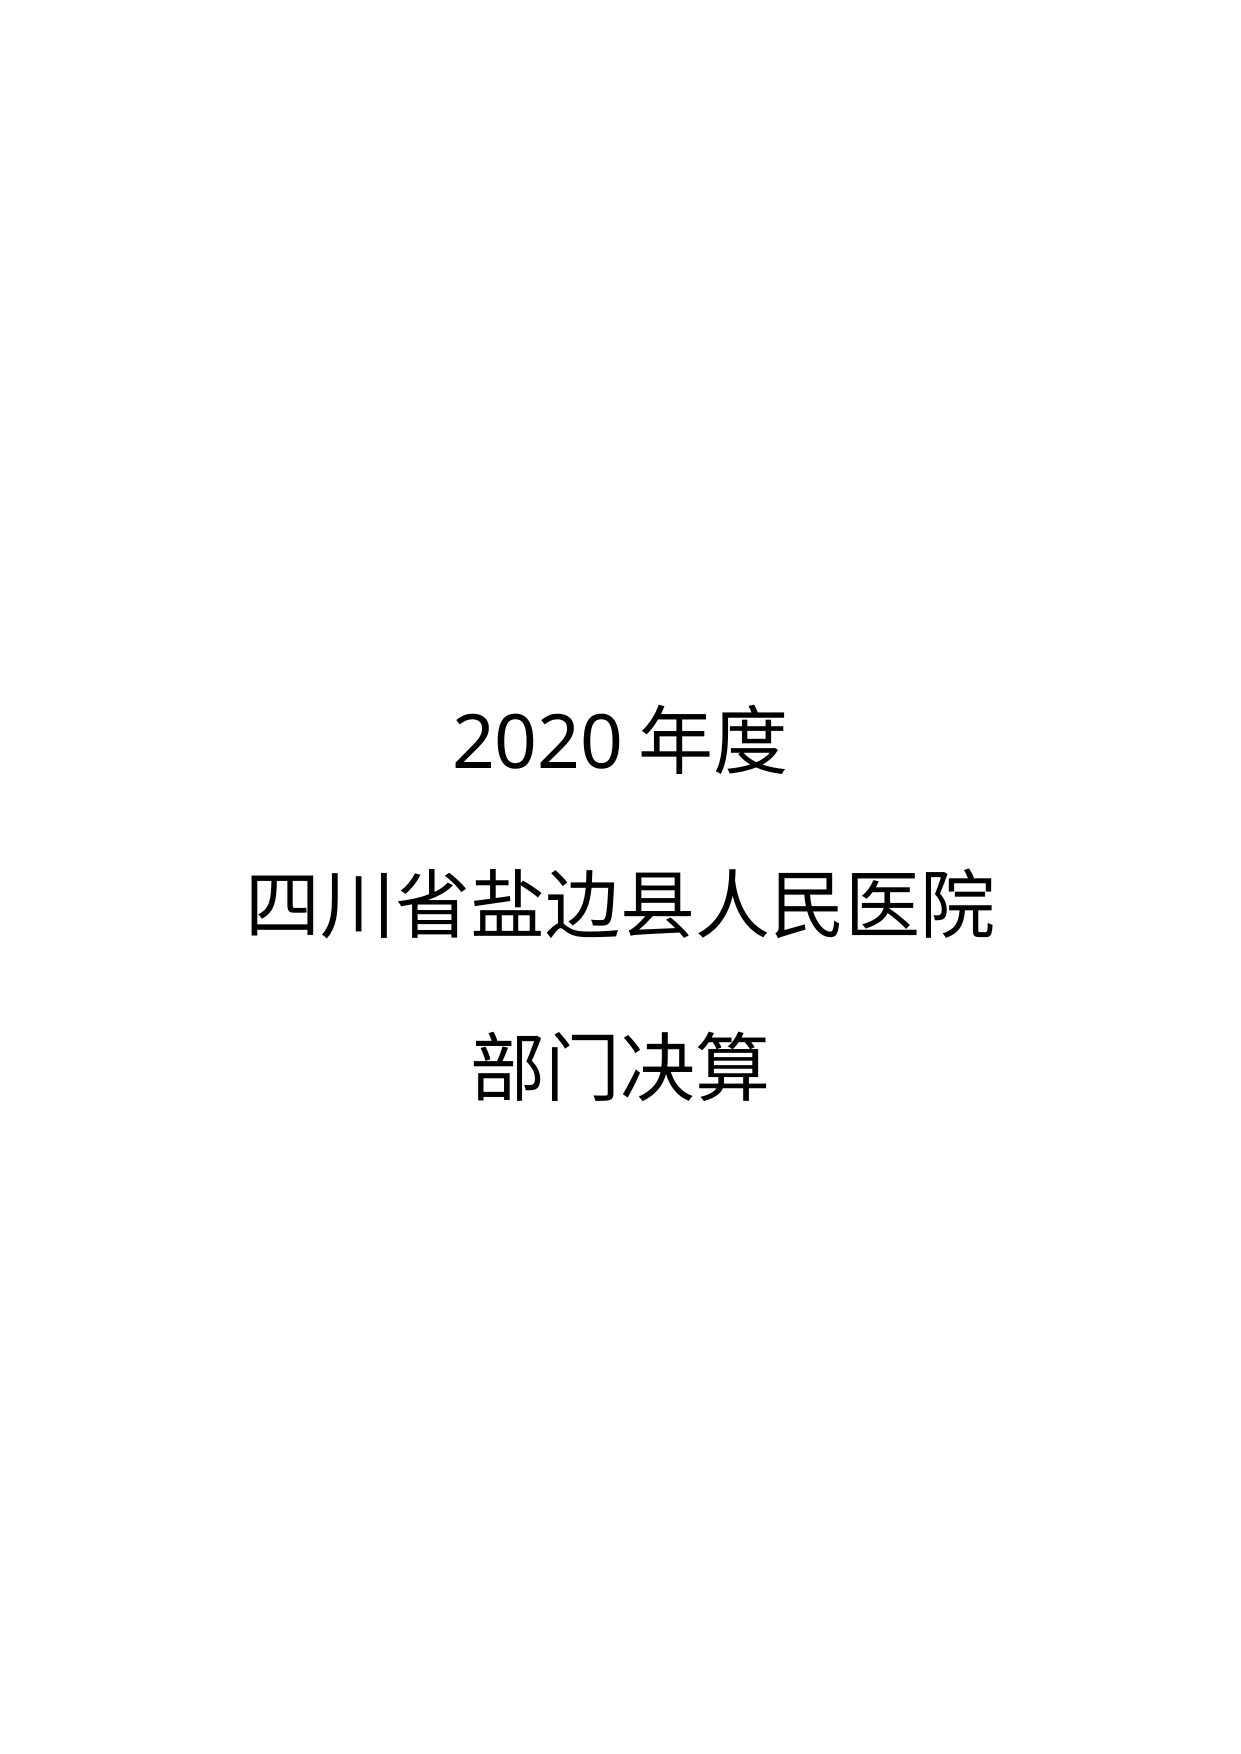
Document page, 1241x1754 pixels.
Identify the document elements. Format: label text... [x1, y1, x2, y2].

text 2020年度 [187, 682, 1053, 791]
text 部门决算 [187, 1008, 1053, 1117]
text 四川省盐边县人民医院 [187, 845, 1053, 954]
